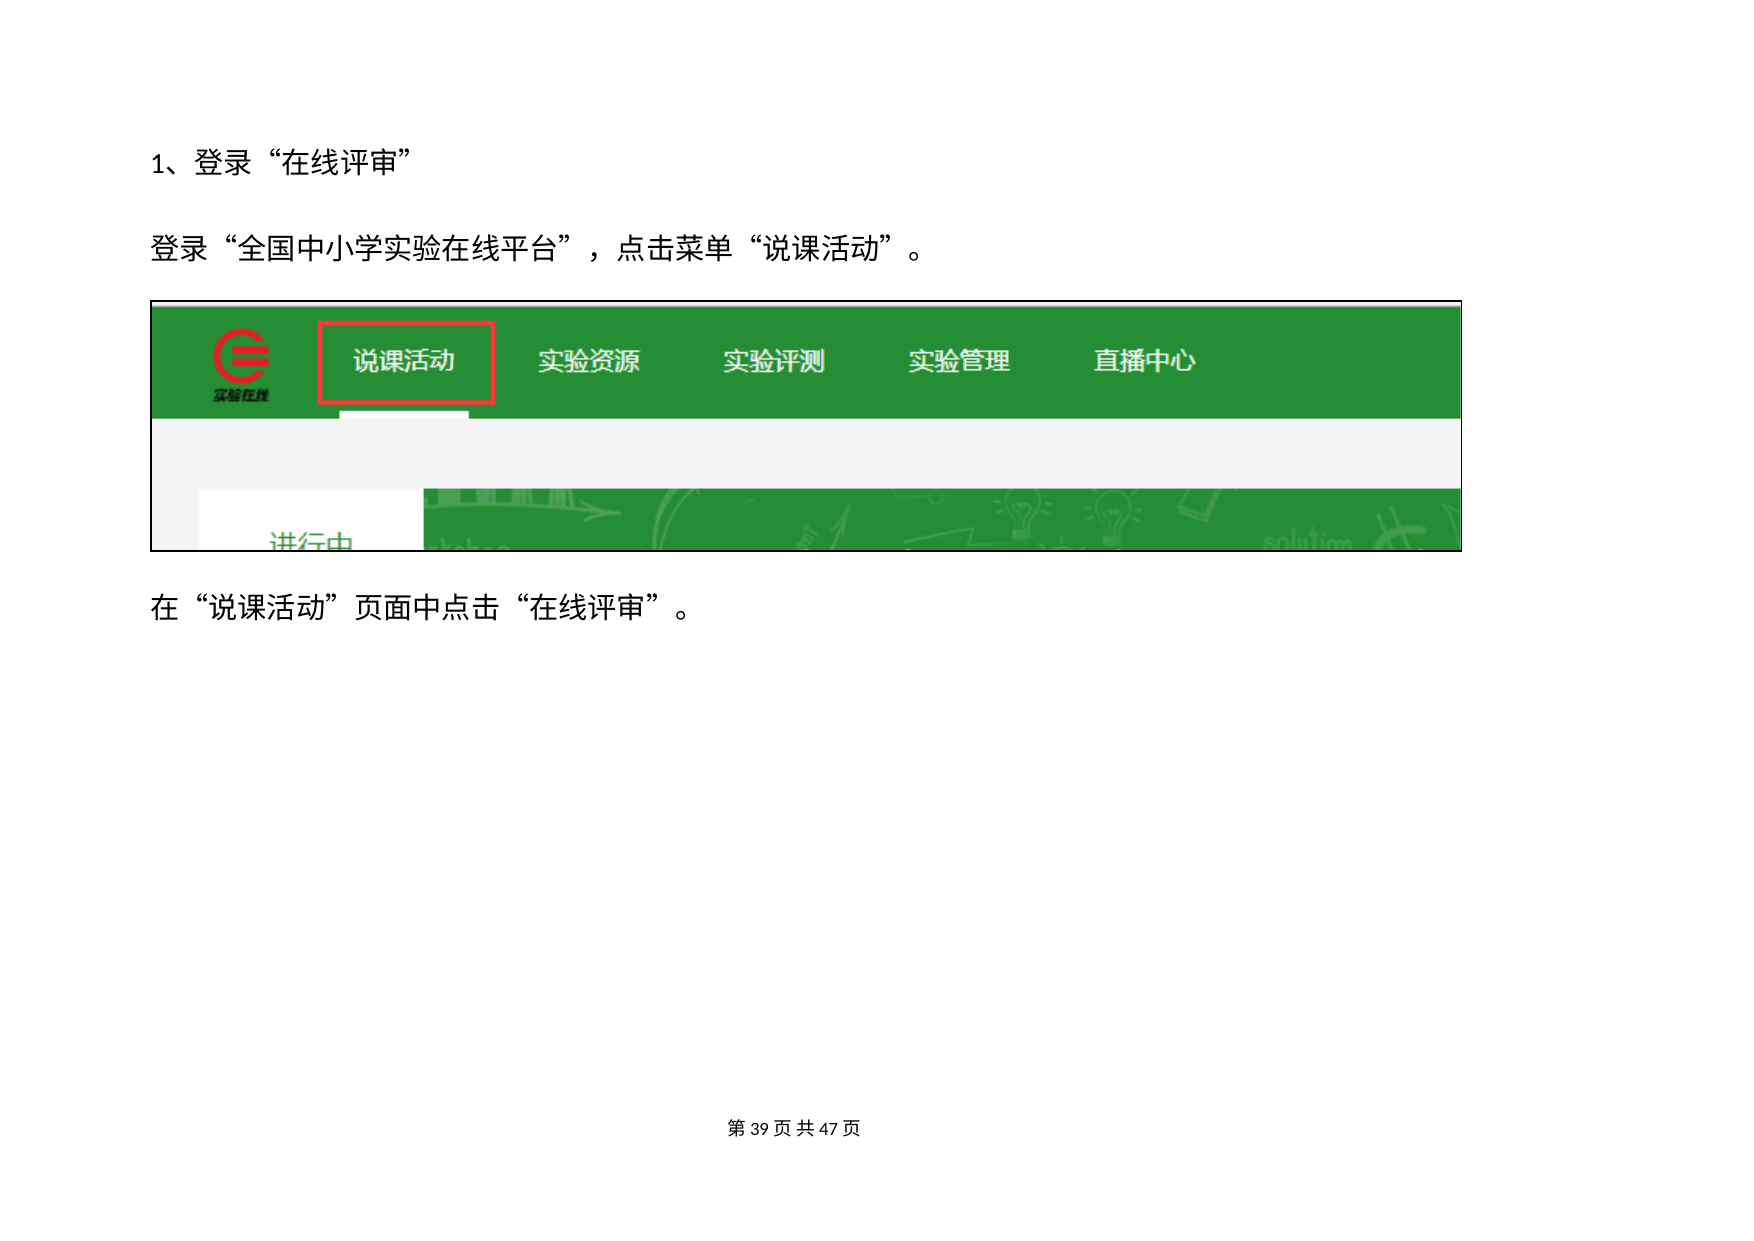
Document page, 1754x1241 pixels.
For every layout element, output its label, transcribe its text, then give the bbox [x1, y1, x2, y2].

list 登录“全国中小学实验在线平台”，点击菜单“说课活动”。 [150, 214, 1604, 279]
list 登录“在线评审” [150, 128, 1604, 193]
picture [152, 302, 1461, 550]
list 在“说课活动”页面中点击“在线评审”。 [150, 574, 1604, 639]
